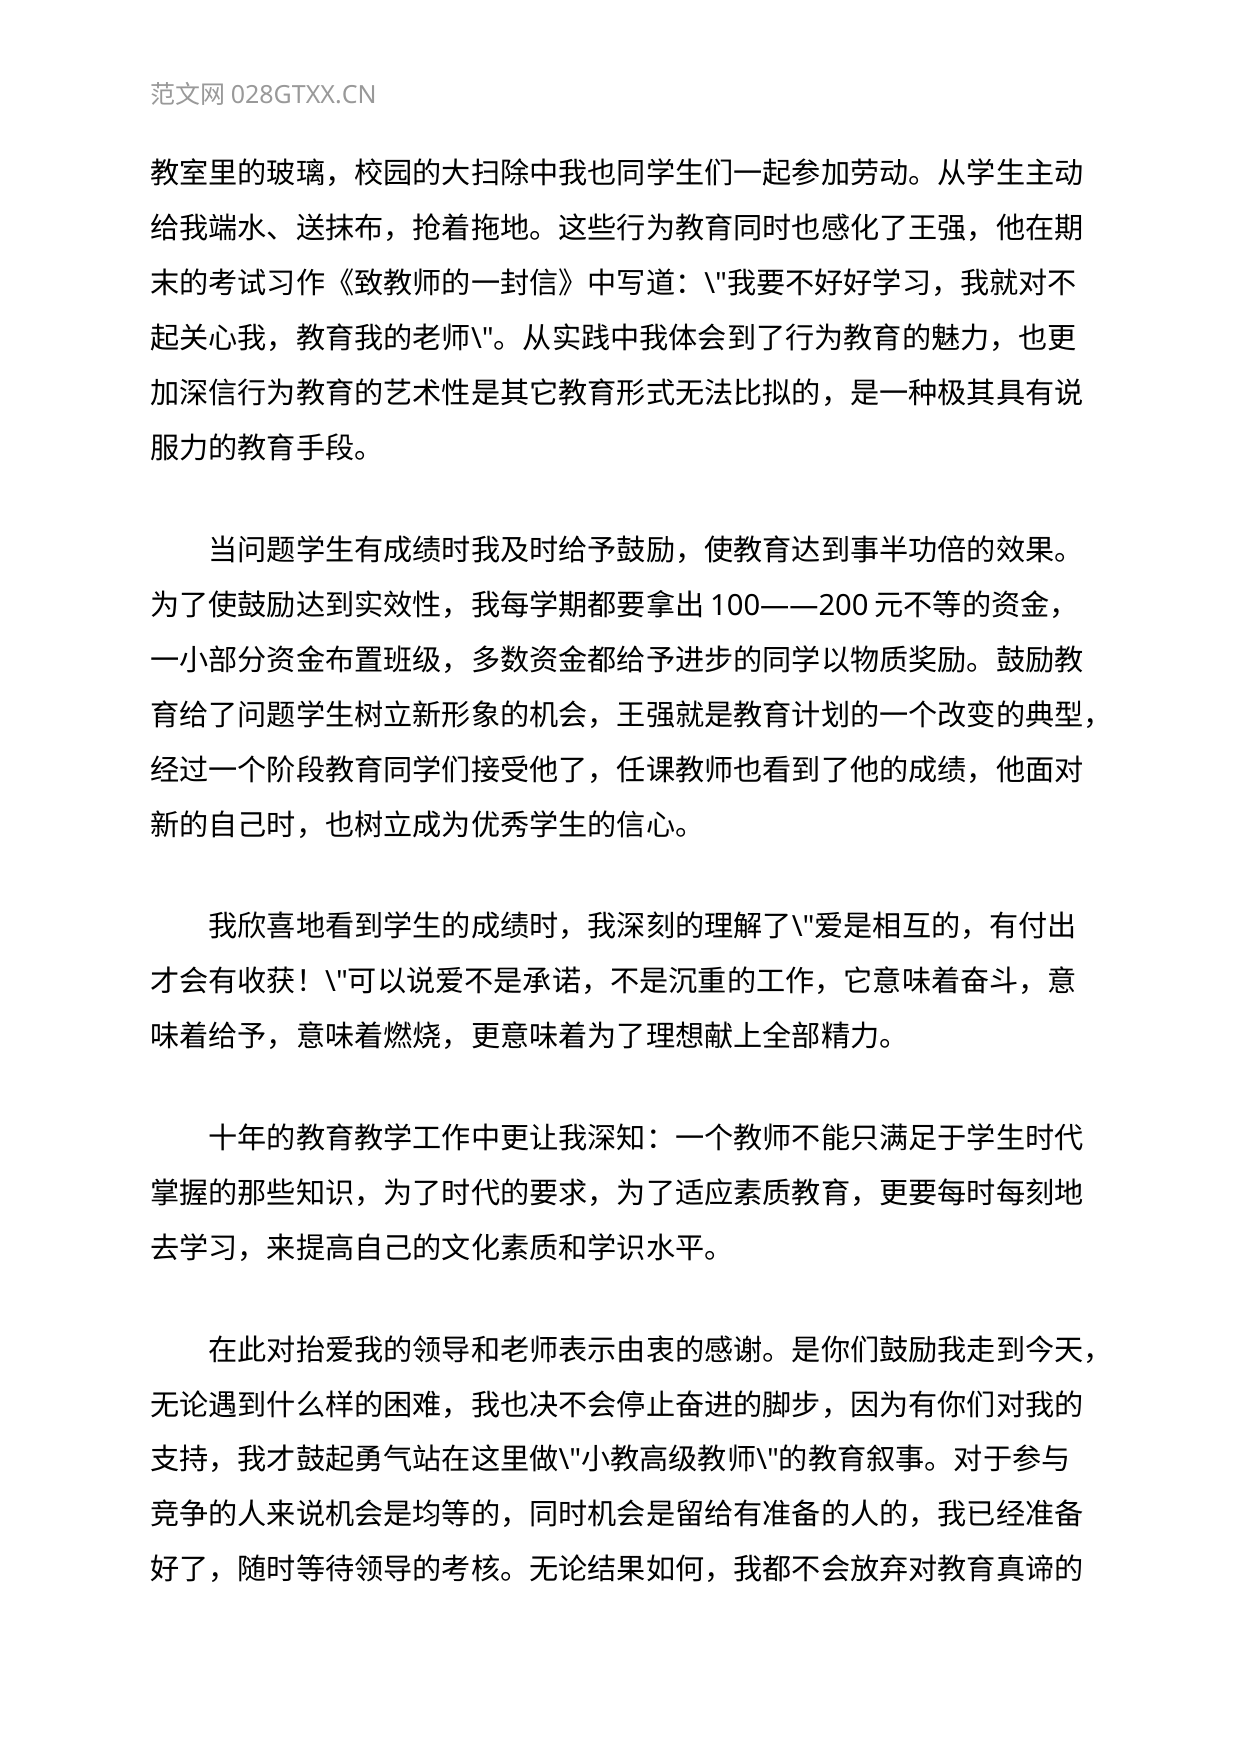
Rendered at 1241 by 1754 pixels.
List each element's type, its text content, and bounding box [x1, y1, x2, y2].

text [150, 1326, 1090, 1588]
text 当问题学生有成绩时我及时给予鼓励，使教育达到事半功倍的效果。为了使鼓励达到实效性，我每学期都要拿出100——200元不等的资金，一小部分资金布置班级，多数资金都给予进步的同学以物质奖励。鼓励教育给了问题学生树立新形象的机会，王强就是教育计划的一个改变的典型，经过一个阶段教育同学们接受他了，任课教师也看到了他的成绩，他面对新的自己时，也树立成为优秀学生的信心。 [150, 526, 1090, 843]
text 我欣喜地看到学生的成绩时，我深刻的理解了\"爱是相互的，有付出才会有收获！\"可以说爱不是承诺，不是沉重的工作，它意味着奋斗，意味着给予，意味着燃烧，更意味着为了理想献上全部精力。 [150, 903, 1090, 1055]
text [150, 150, 1090, 467]
text 十年的教育教学工作中更让我深知：一个教师不能只满足于学生时代掌握的那些知识，为了时代的要求，为了适应素质教育，更要每时每刻地去学习，来提高自己的文化素质和学识水平。 [150, 1114, 1090, 1267]
